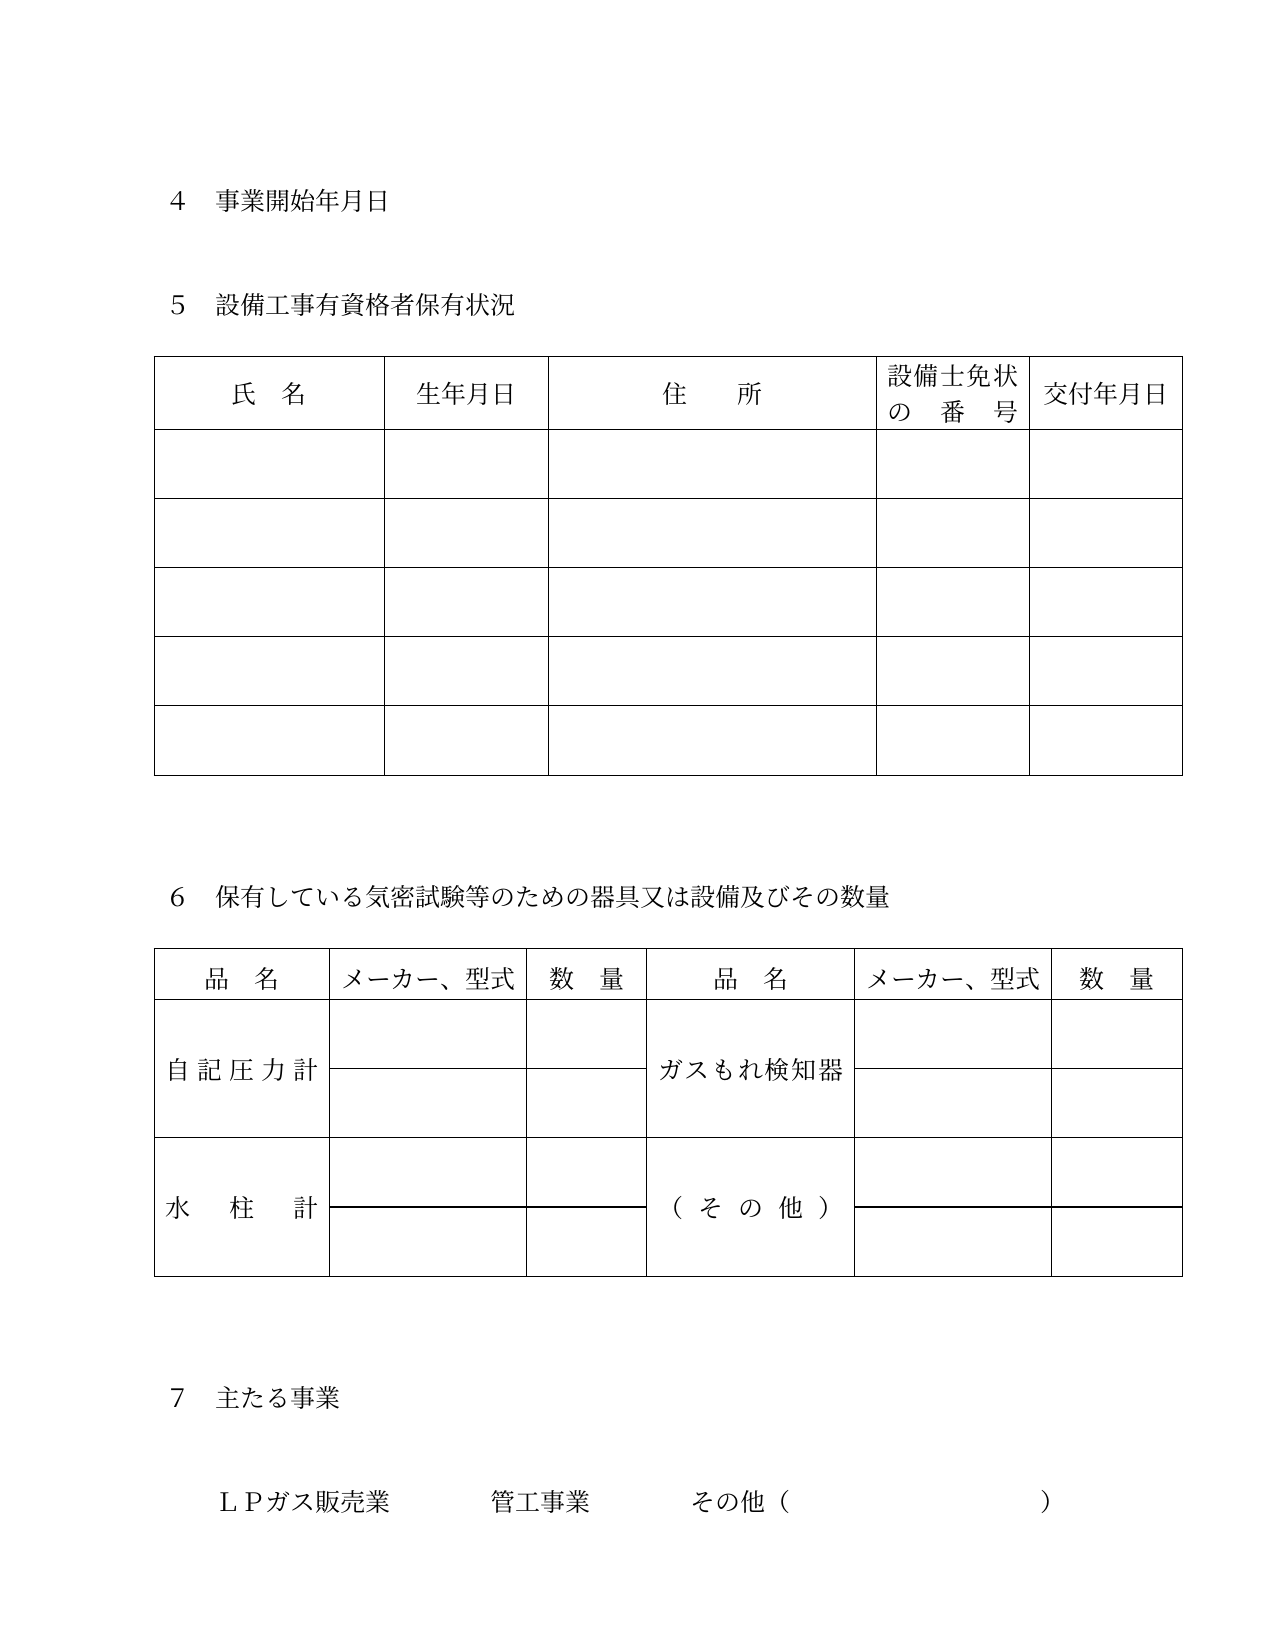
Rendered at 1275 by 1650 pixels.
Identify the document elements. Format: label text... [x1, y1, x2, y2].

text ４ 事業開始年月日 [165, 182, 1109, 218]
table_header 数 量 [1052, 949, 1182, 999]
table_cell [385, 706, 548, 774]
table_cell [1030, 706, 1182, 774]
table_cell [385, 499, 548, 567]
table_header 氏 名 [155, 357, 384, 429]
table_header 交付年月日 [1030, 357, 1182, 429]
table_cell [855, 1138, 1051, 1206]
table_cell [855, 1000, 1051, 1068]
text ７ 主たる事業 [165, 1379, 1109, 1415]
table_cell [877, 499, 1029, 567]
table_cell [385, 637, 548, 705]
table_cell [549, 568, 876, 636]
text ５ 設備工事有資格者保有状況 [165, 286, 1109, 322]
table_cell [1052, 1000, 1182, 1068]
table_cell [527, 1069, 646, 1137]
table_cell [549, 499, 876, 567]
table_cell [877, 430, 1029, 498]
table_cell [330, 1138, 526, 1206]
table_cell [1052, 1069, 1182, 1137]
table_cell [549, 637, 876, 705]
table_cell [855, 1069, 1051, 1137]
table_header 品 名 [155, 949, 329, 999]
table_cell [155, 637, 384, 705]
table_cell [330, 1000, 526, 1068]
table_header 設備士免状 の番号 [877, 357, 1029, 429]
table_cell [549, 430, 876, 498]
table_cell [1052, 1208, 1182, 1276]
table_header 数 量 [527, 949, 646, 999]
text ６ 保有している気密試験等のための器具又は設備及びその数量 [165, 878, 1109, 914]
table_cell [155, 706, 384, 774]
table_cell 水柱計 [155, 1138, 329, 1276]
table_cell [1030, 568, 1182, 636]
table_header メーカー、型式 [855, 949, 1051, 999]
table_cell [330, 1069, 526, 1137]
table_cell [877, 706, 1029, 774]
table_cell [155, 430, 384, 498]
table_cell [1030, 430, 1182, 498]
table_header 住 所 [549, 357, 876, 429]
table_header メーカー、型式 [330, 949, 526, 999]
text ＬＰガス販売業 管工事業 その他（ ） [165, 1483, 1109, 1519]
table_cell [1052, 1138, 1182, 1206]
table_cell [877, 637, 1029, 705]
table_cell [1030, 637, 1182, 705]
table_cell ガスもれ検知器 [647, 1000, 854, 1137]
table_cell [385, 568, 548, 636]
table_cell [855, 1208, 1051, 1276]
table_cell [527, 1208, 646, 1276]
table_header 品 名 [647, 949, 854, 999]
table_cell [155, 499, 384, 567]
table_cell [330, 1208, 526, 1276]
table_cell [1030, 499, 1182, 567]
table_cell 自記圧力計 [155, 1000, 329, 1137]
table_cell [155, 568, 384, 636]
table_cell [527, 1000, 646, 1068]
table_header 生年月日 [385, 357, 548, 429]
table_cell [549, 706, 876, 774]
table_cell （その他） [647, 1138, 854, 1276]
table_cell [877, 568, 1029, 636]
table_cell [385, 430, 548, 498]
table_cell [527, 1138, 646, 1206]
